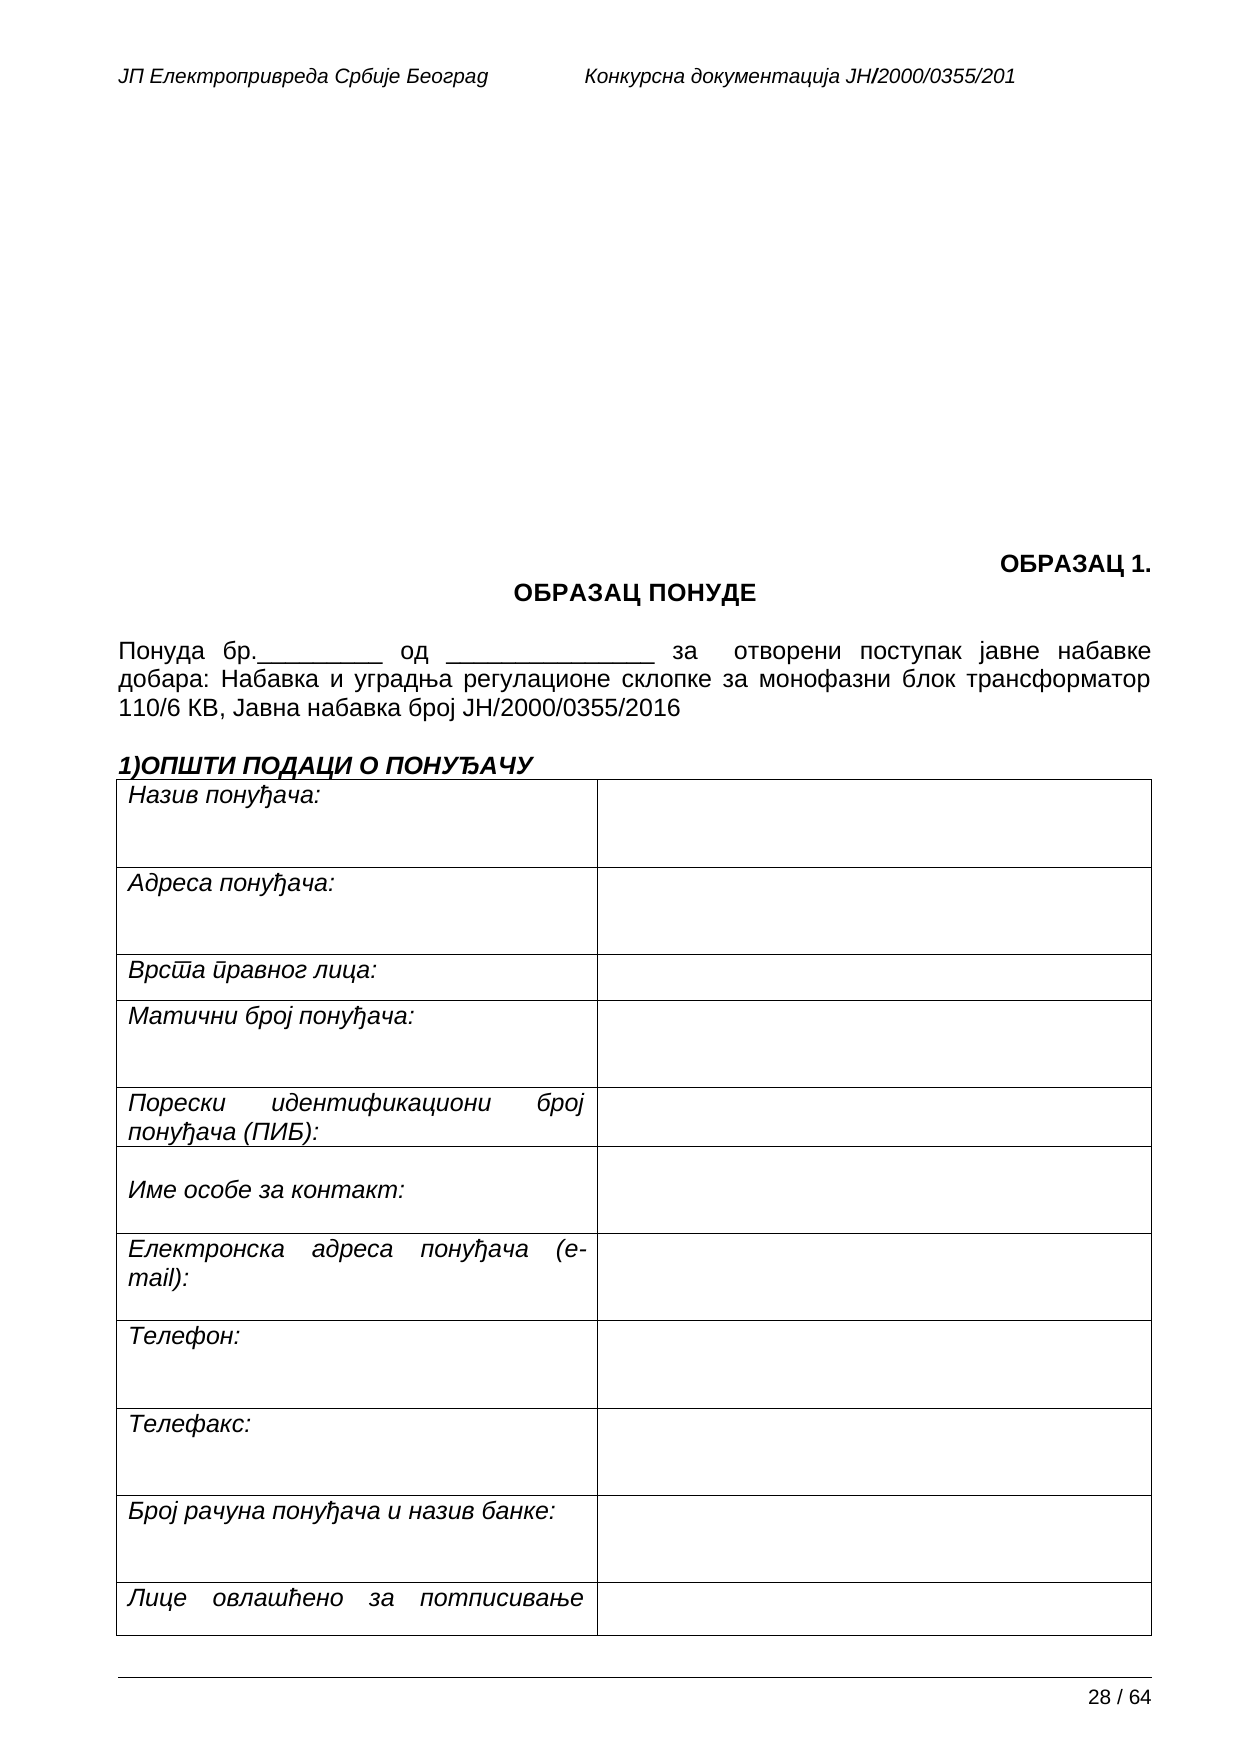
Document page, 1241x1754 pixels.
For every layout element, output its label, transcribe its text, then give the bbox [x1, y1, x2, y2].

text 1)ОПШТИ ПОДАЦИ О ПОНУЂАЧУ [118, 751, 1152, 779]
table_cell [598, 868, 1151, 954]
table_cell [598, 1147, 1151, 1233]
table_cell [598, 1496, 1151, 1582]
table_cell Електронска адреса понуђача (e-mail): [117, 1234, 597, 1320]
table_cell Матични број понуђача: [117, 1001, 597, 1087]
table_cell [598, 1088, 1151, 1146]
table_cell Телефон: [117, 1321, 597, 1407]
table_cell [598, 955, 1151, 1000]
table_cell Телефакс: [117, 1409, 597, 1495]
table_cell [598, 1321, 1151, 1407]
table_cell [598, 1234, 1151, 1320]
table_cell Број рачуна понуђача и назив банке: [117, 1496, 597, 1582]
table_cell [117, 1583, 597, 1635]
text ОБРАЗАЦ ПОНУДЕ [118, 578, 1152, 607]
table_header [598, 780, 1151, 867]
table_cell [598, 1583, 1151, 1635]
table_cell [598, 1001, 1151, 1087]
text Понуда бр._________ од _______________ за отворени поступак јавне набавке добара: Набавка и уградња регулационе склопке за монофазни блок трансформатор 110/6 КВ, Јавна набавка број ЈН/2000/0355/2016 [118, 636, 1152, 722]
table_cell Адреса понуђача: [117, 868, 597, 954]
text ОБРАЗАЦ 1. [118, 549, 1152, 578]
table_cell Врста правног лица: [117, 955, 597, 1000]
table_cell Име особе за контакт: [117, 1147, 597, 1233]
table_cell Порески идентификациони број понуђача (ПИБ): [117, 1088, 597, 1146]
table_header Назив понуђача: [117, 780, 597, 867]
table_cell [598, 1409, 1151, 1495]
